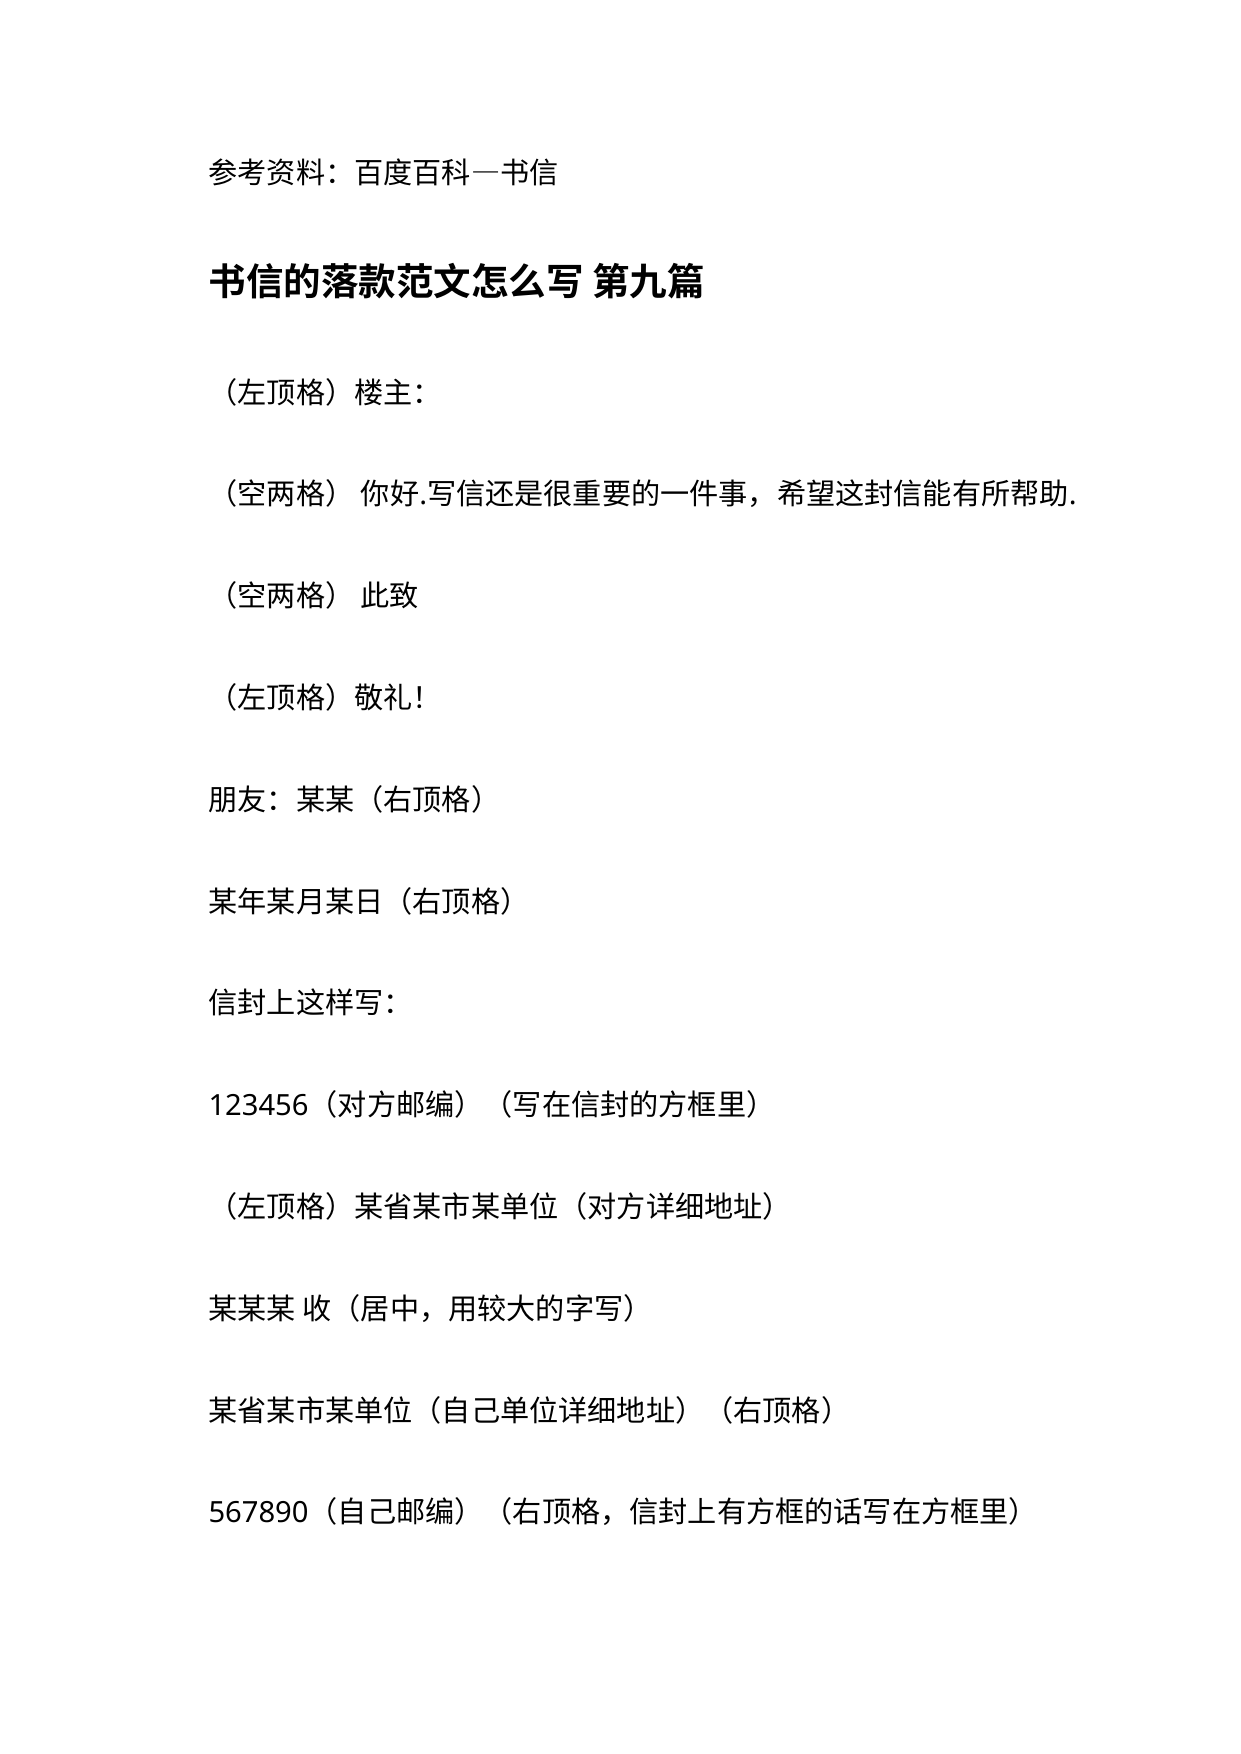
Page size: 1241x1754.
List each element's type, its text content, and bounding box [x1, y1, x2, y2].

text 朋友：某某（右顶格） [150, 776, 1090, 819]
text （空两格） 你好.写信还是很重要的一件事，希望这封信能有所帮助. [150, 471, 1090, 513]
text 某年某月某日（右顶格） [150, 878, 1090, 921]
text （空两格） 此致 [150, 573, 1090, 615]
text 567890（自己邮编）（右顶格，信封上有方框的话写在方框里） [150, 1489, 1090, 1531]
text （左顶格）某省某市某单位（对方详细地址） [150, 1184, 1090, 1226]
text （左顶格）敬礼！ [150, 675, 1090, 717]
text 信封上这样写： [150, 980, 1090, 1022]
text 某某某 收（居中，用较大的字写） [150, 1286, 1090, 1328]
text 某省某市某单位（自己单位详细地址）（右顶格） [150, 1387, 1090, 1429]
text （左顶格）楼主： [150, 369, 1090, 411]
text 书信的落款范文怎么写 第九篇 [150, 252, 1090, 306]
text 123456（对方邮编）（写在信封的方框里） [150, 1082, 1090, 1124]
text 参考资料：百度百科—书信 [150, 150, 1090, 192]
